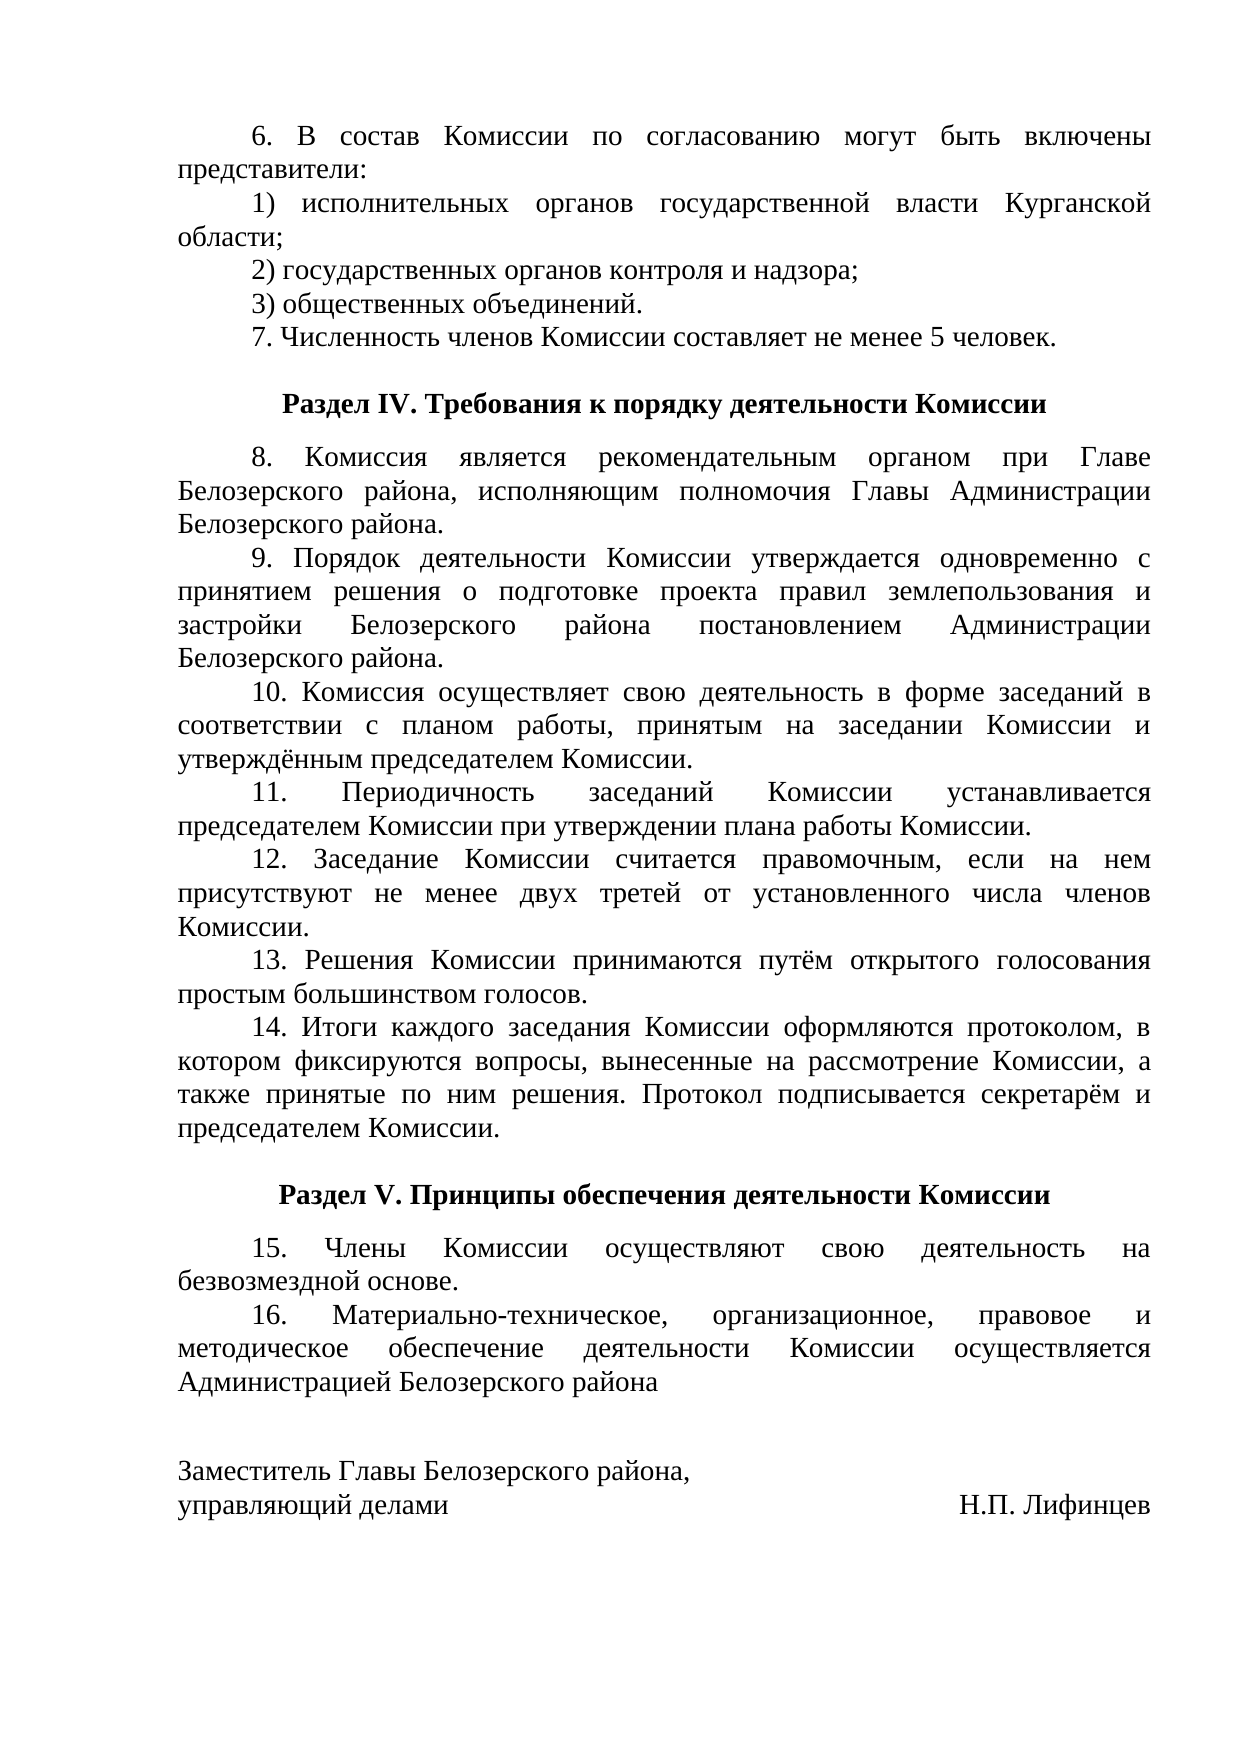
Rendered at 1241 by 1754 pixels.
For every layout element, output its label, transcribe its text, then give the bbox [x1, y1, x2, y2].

text управляющий делами Н.П. Лифинцев [177, 1487, 1152, 1521]
text 14. Итоги каждого заседания Комиссии оформляются протоколом, в котором фиксируются вопросы, вынесенные на рассмотрение Комиссии, а также принятые по ним решения. Протокол подписывается секретарём и председателем Комиссии. [177, 1009, 1152, 1143]
text 11. Периодичность заседаний Комиссии устанавливается председателем Комиссии при утверждении плана работы Комиссии. [177, 774, 1152, 842]
text 15. Члены Комиссии осуществляют свою деятельность на безвозмездной основе. [177, 1230, 1152, 1297]
text Раздел V. Принципы обеспечения деятельности Комиссии [177, 1177, 1152, 1211]
text 7. Численность членов Комиссии составляет не менее 5 человек. [177, 319, 1152, 353]
text 8. Комиссия является рекомендательным органом при Главе Белозерского района, исполняющим полномочия Главы Администрации Белозерского района. [177, 439, 1152, 540]
text 2) государственных органов контроля и надзора; [177, 252, 1152, 286]
text 1) исполнительных органов государственной власти Курганской области; [177, 185, 1152, 252]
text 10. Комиссия осуществляет свою деятельность в форме заседаний в соответствии с планом работы, принятым на заседании Комиссии и утверждённым председателем Комиссии. [177, 674, 1152, 774]
text Заместитель Главы Белозерского района, [177, 1453, 1152, 1487]
text 12. Заседание Комиссии считается правомочным, если на нем присутствуют не менее двух третей от установленного числа членов Комиссии. [177, 842, 1152, 942]
text 13. Решения Комиссии принимаются путём открытого голосования простым большинством голосов. [177, 942, 1152, 1009]
text 9. Порядок деятельности Комиссии утверждается одновременно с принятием решения о подготовке проекта правил землепользования и застройки Белозерского района постановлением Администрации Белозерского района. [177, 540, 1152, 674]
text 3) общественных объединений. [177, 286, 1152, 319]
text 16. Материально-техническое, организационное, правовое и методическое обеспечение деятельности Комиссии осуществляется Администрацией Белозерского района [177, 1297, 1152, 1397]
text Раздел IV. Требования к порядку деятельности Комиссии [177, 386, 1152, 420]
text 6. В состав Комиссии по согласованию могут быть включены представители: [177, 118, 1152, 185]
